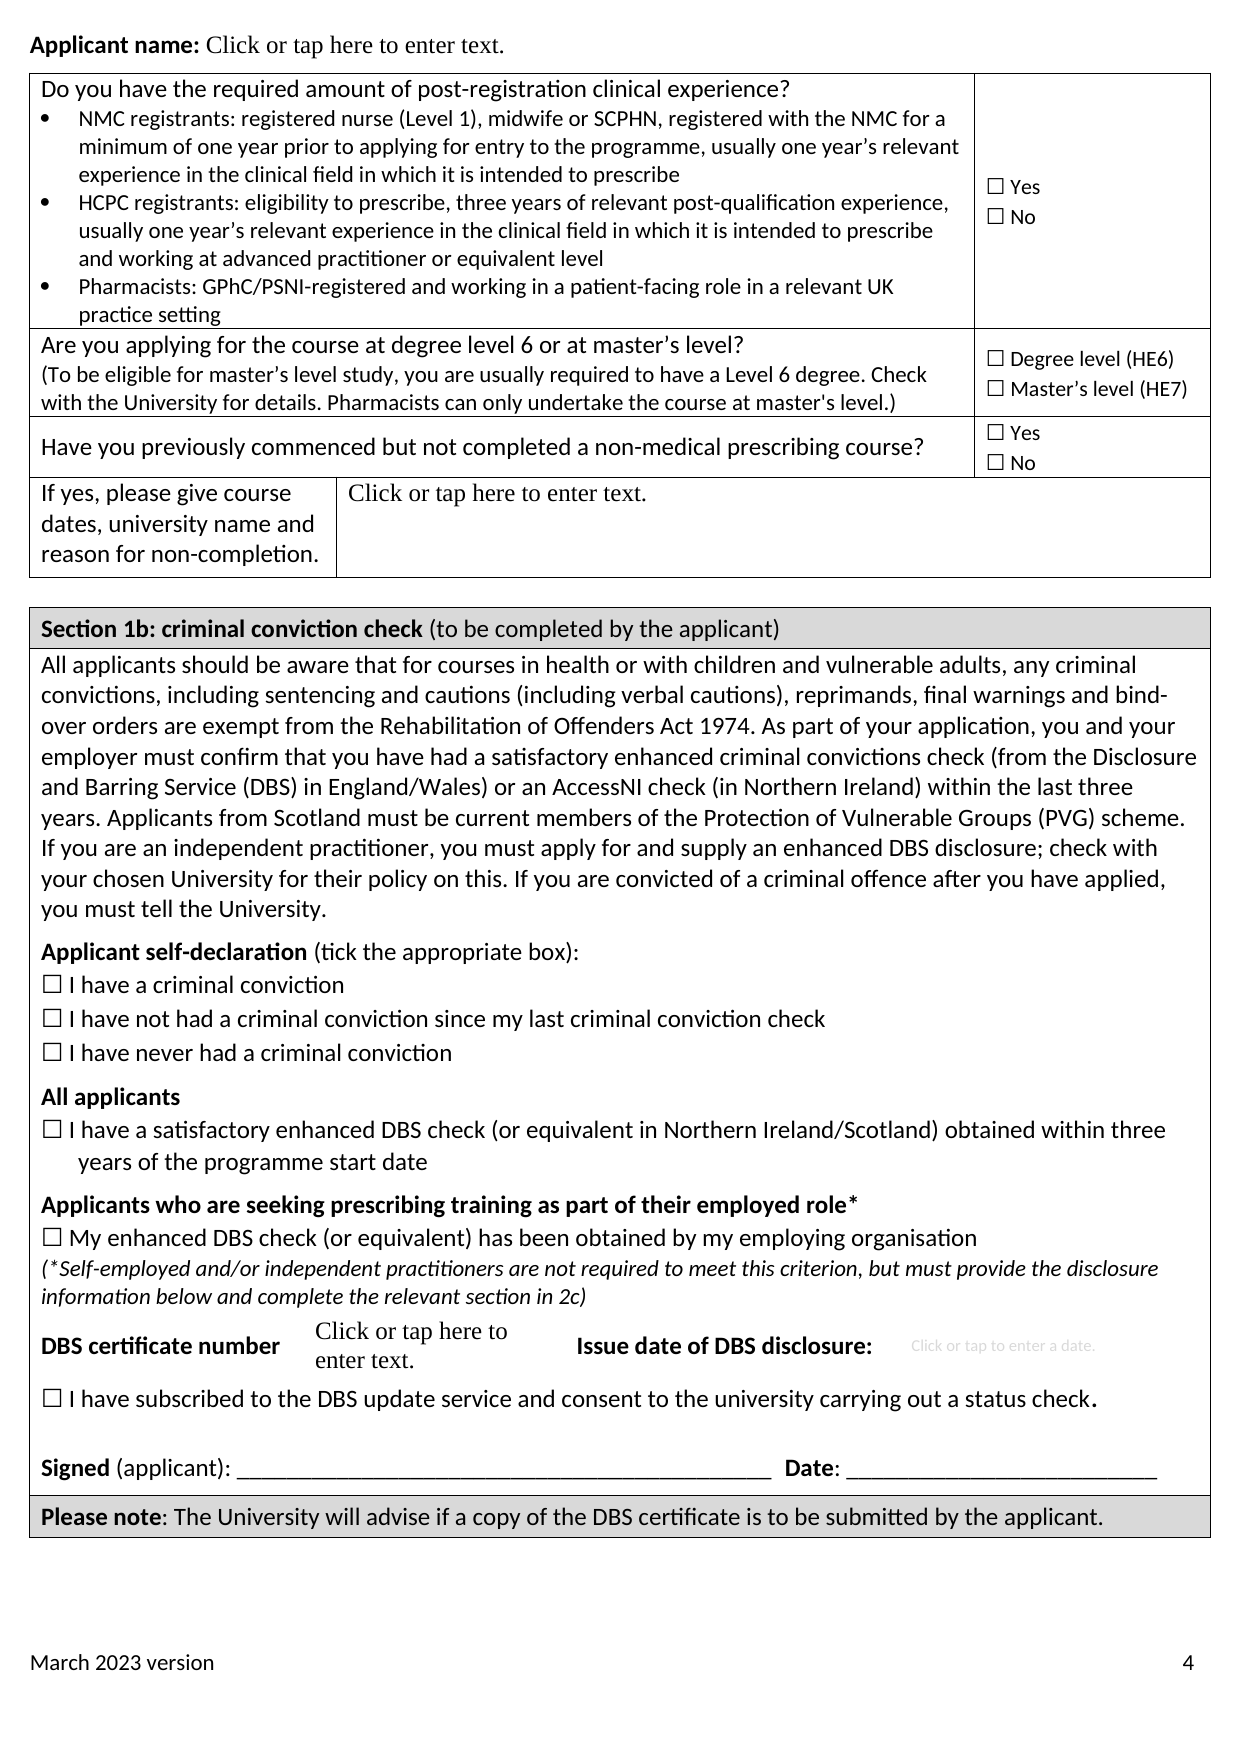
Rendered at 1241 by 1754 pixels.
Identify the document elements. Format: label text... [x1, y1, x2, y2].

table_cell All applicants should be aware that for courses in health or with children and vulnerable adults, any criminal convictions, including sentencing and cautions (including verbal cautions), reprimands, final warnings and bind-over orders are exempt from the Rehabilitation of Offenders Act 1974. As part of your application, you and your employer must confirm that you have had a satisfactory enhanced criminal convictions check (from the Disclosure and Barring Service (DBS) in England/Wales) or an AccessNI check (in Northern Ireland) within the last three years. Applicants from Scotland must be current members of the Protection of Vulnerable Groups (PVG) scheme. If you are an independent practitioner, you must apply for and supply an enhanced DBS disclosure; check with your chosen University for their policy on this. If you are convicted of a criminal offence after you have applied, you must tell the University. Applicant self-declaration (tick the appropriate box): I have a criminal conviction I have not had a criminal conviction since my last criminal conviction check I have never had a criminal conviction All applicants I have a satisfactory enhanced DBS check (or equivalent in Northern Ireland/Scotland) obtained within three years of the programme start date Applicants who are seeking prescribing training as part of their employed role* My enhanced DBS check (or equivalent) has been obtained by my employing organisation (*Self-employed and/or independent practitioners are not required to meet this criterion, but must provide the disclosure information below and complete the relevant section in 2c) [30, 649, 1210, 1310]
table_cell If yes, please give course dates, university name and reason for non-completion. [30, 478, 336, 577]
table_cell [337, 478, 1210, 577]
table_cell Please note: The University will advise if a copy of the DBS certificate is to be submitted by the applicant. [30, 1496, 1210, 1537]
text Applicant name: [29, 29, 1211, 60]
table_header Do you have the required amount of post-registration clinical experience? NMC registrants: registered nurse (Level 1), midwife or SCPHN, registered with the NMC for a minimum of one year prior to applying for entry to the programme, usually one year’s relevant experience in the clinical field in which it is intended to prescribe HCPC registrants: eligibility to prescribe, three years of relevant post-qualification experience, usually one year’s relevant experience in the clinical field in which it is intended to prescribe and working at advanced practitioner or equivalent level Pharmacists: GPhC/PSNI-registered and working in a patient-facing role in a relevant UK practice setting [30, 74, 974, 328]
table_cell Degree level (HE6) Master’s level (HE7) [975, 329, 1210, 416]
table_cell I have subscribed to the DBS update service and consent to the university carrying out a status check. Signed (applicant): ___________________________________________ Date: _________________________ [30, 1381, 1210, 1495]
table_cell DBS certificate number [30, 1310, 303, 1381]
table_header Yes No [975, 74, 1210, 328]
table_cell Yes No [975, 417, 1210, 477]
table_cell Have you previously commenced but not completed a non-medical prescribing course? [30, 417, 974, 477]
table_header Section 1b: criminal conviction check (to be completed by the applicant) [30, 608, 1210, 648]
table_cell Are you applying for the course at degree level 6 or at master’s level? (To be eligible for master’s level study, you are usually required to have a Level 6 degree. Check with the University for details. Pharmacists can only undertake the course at master's level.) [30, 329, 974, 416]
table_cell [304, 1310, 565, 1381]
table_cell Issue date of DBS disclosure: [565, 1310, 900, 1381]
